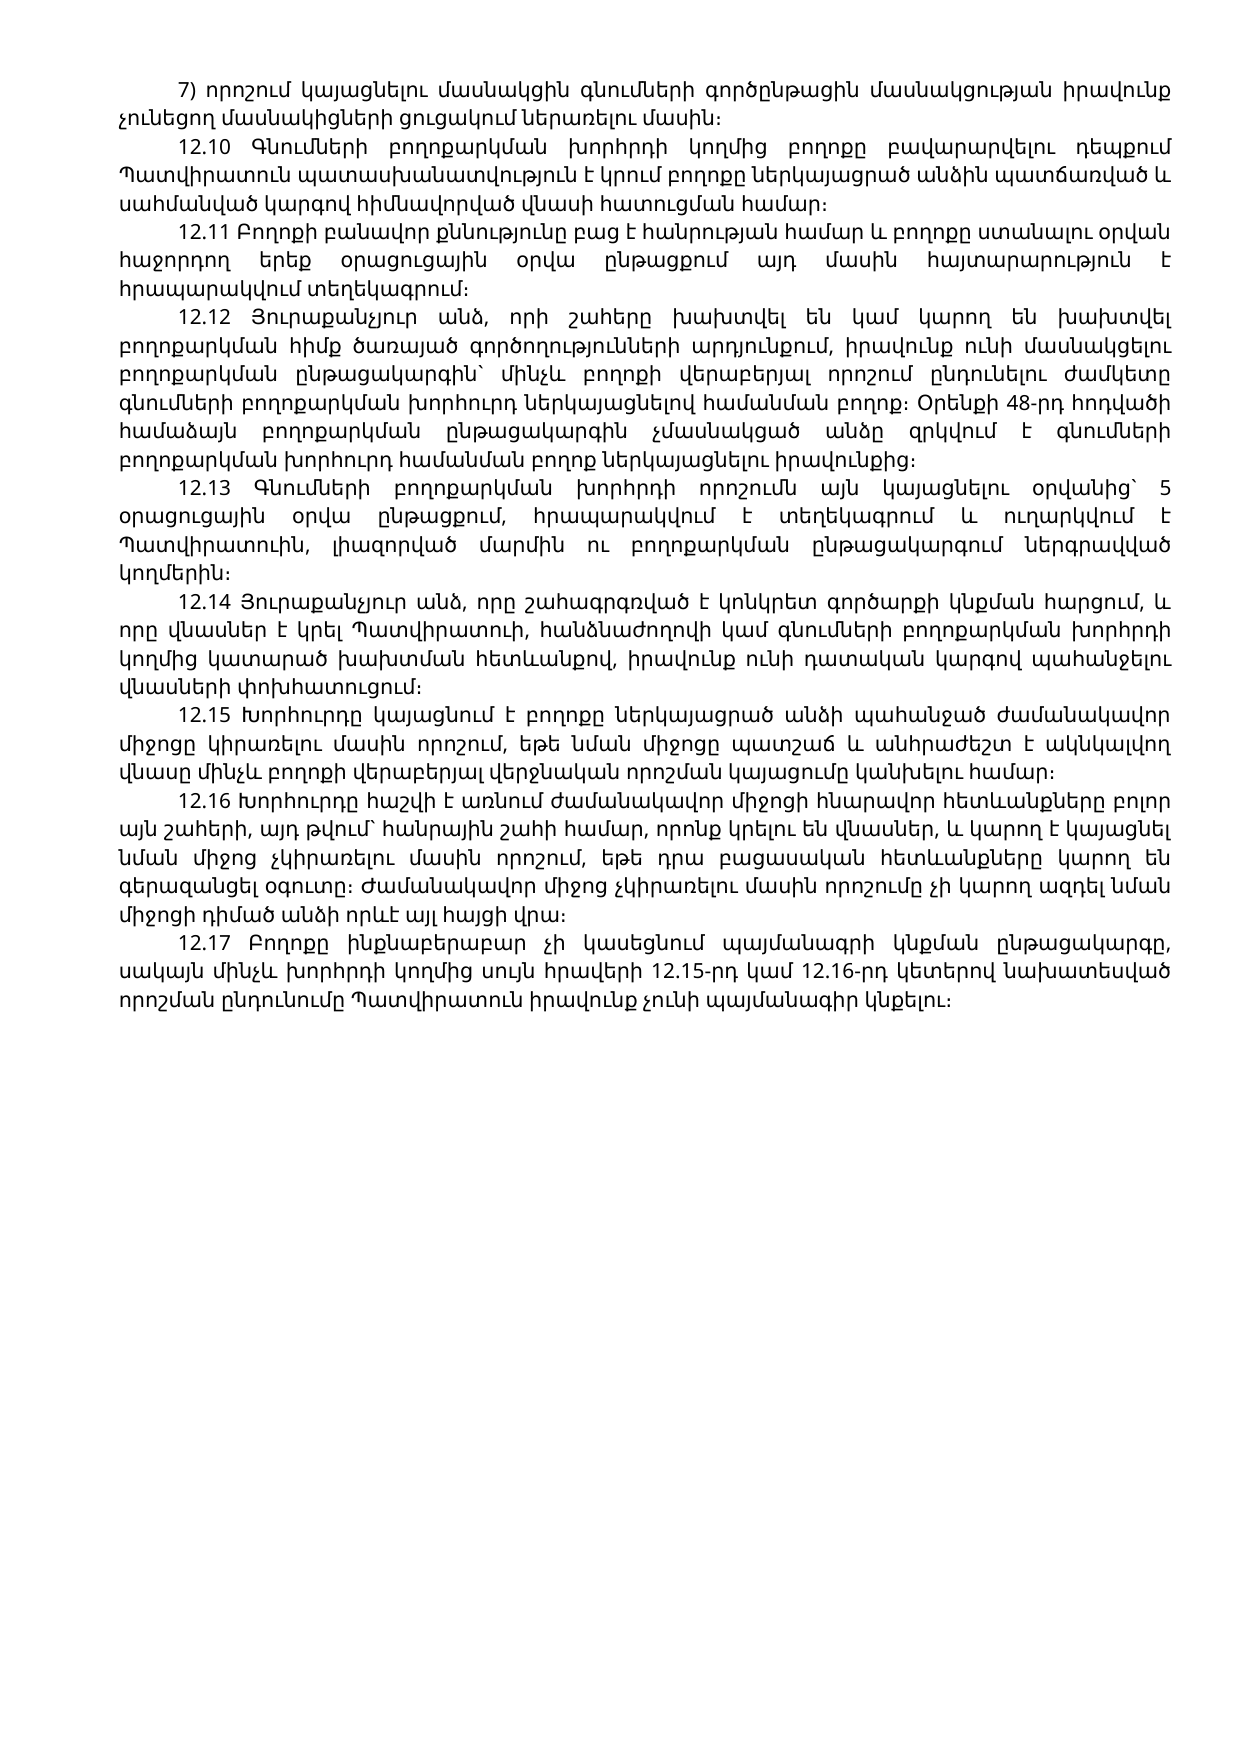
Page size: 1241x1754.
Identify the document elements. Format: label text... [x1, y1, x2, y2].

text 12.12 Յուրաքանչյուր անձ, որի շահերը խախտվել են կամ կարող են խախտվել բողոքարկման հիմք ծառայած գործողությունների արդյունքում, իրավունք ունի մասնակցելու բողոքարկման ընթացակարգին` մինչև բողոքի վերաբերյալ որոշում ընդունելու ժամկետը գնումների բողոքարկման խորհուրդ ներկայացնելով համանման բողոք։ Օրենքի 48-րդ հոդվածի համաձայն բողոքարկման ընթացակարգին չմասնակցած անձը զրկվում է գնումների բողոքարկման խորհուրդ համանման բողոք ներկայացնելու իրավունքից։ [118, 302, 1171, 473]
text 12.17 Բողոքը ինքնաբերաբար չի կասեցնում պայմանագրի կնքման ընթացակարգը, սակայն մինչև խորհրդի կողմից սույն հրավերի 12.15-րդ կամ 12.16-րդ կետերով նախատեսված որոշման ընդունումը Պատվիրատուն իրավունք չունի պայմանագիր կնքելու։ [118, 928, 1171, 1013]
text 12.10 Գնումների բողոքարկման խորհրդի կողմից բողոքը բավարարվելու դեպքում Պատվիրատուն պատասխանատվություն է կրում բողոքը ներկայացրած անձին պատճառված և սահմանված կարգով հիմնավորված վնասի հատուցման համար։ [118, 132, 1171, 217]
text 12.14 Յուրաքանչյուր անձ, որը շահագրգռված է կոնկրետ գործարքի կնքման հարցում, և որը վնասներ է կրել Պատվիրատուի, հանձնաժողովի կամ գնումների բողոքարկման խորհրդի կողմից կատարած խախտման հետևանքով, իրավունք ունի դատական կարգով պահանջելու վնասների փոխհատուցում։ [118, 587, 1171, 701]
text 12.15 Խորհուրդը կայացնում է բողոքը ներկայացրած անձի պահանջած ժամանակավոր միջոցը կիրառելու մասին որոշում, եթե նման միջոցը պատշաճ և անհրաժեշտ է ակնկալվող վնասը մինչև բողոքի վերաբերյալ վերջնական որոշման կայացումը կանխելու համար։ [118, 701, 1171, 786]
text 7) որոշում կայացնելու մասնակցին գնումների գործընթացին մասնակցության իրավունք չունեցող մասնակիցների ցուցակում ներառելու մասին։ [118, 75, 1171, 132]
text 12.16 Խորհուրդը հաշվի է առնում ժամանակավոր միջոցի հնարավոր հետևանքները բոլոր այն շահերի, այդ թվում` հանրային շահի համար, որոնք կրելու են վնասներ, և կարող է կայացնել նման միջոց չկիրառելու մասին որոշում, եթե դրա բացասական հետևանքները կարող են գերազանցել օգուտը։ Ժամանակավոր միջոց չկիրառելու մասին որոշումը չի կարող ազդել նման միջոցի դիմած անձի որևէ այլ հայցի վրա։ [118, 786, 1171, 928]
text 12.11 Բողոքի բանավոր քննությունը բաց է հանրության համար և բողոքը ստանալու օրվան հաջորդող երեք օրացուցային օրվա ընթացքում այդ մասին հայտարարություն է հրապարակվում տեղեկագրում։ [118, 217, 1171, 302]
text 12.13 Գնումների բողոքարկման խորհրդի որոշումն այն կայացնելու օրվանից` 5 օրացուցային օրվա ընթացքում, հրապարակվում է տեղեկագրում և ուղարկվում է Պատվիրատուին, լիազորված մարմին ու բողոքարկման ընթացակարգում ներգրավված կողմերին։ [118, 473, 1171, 587]
